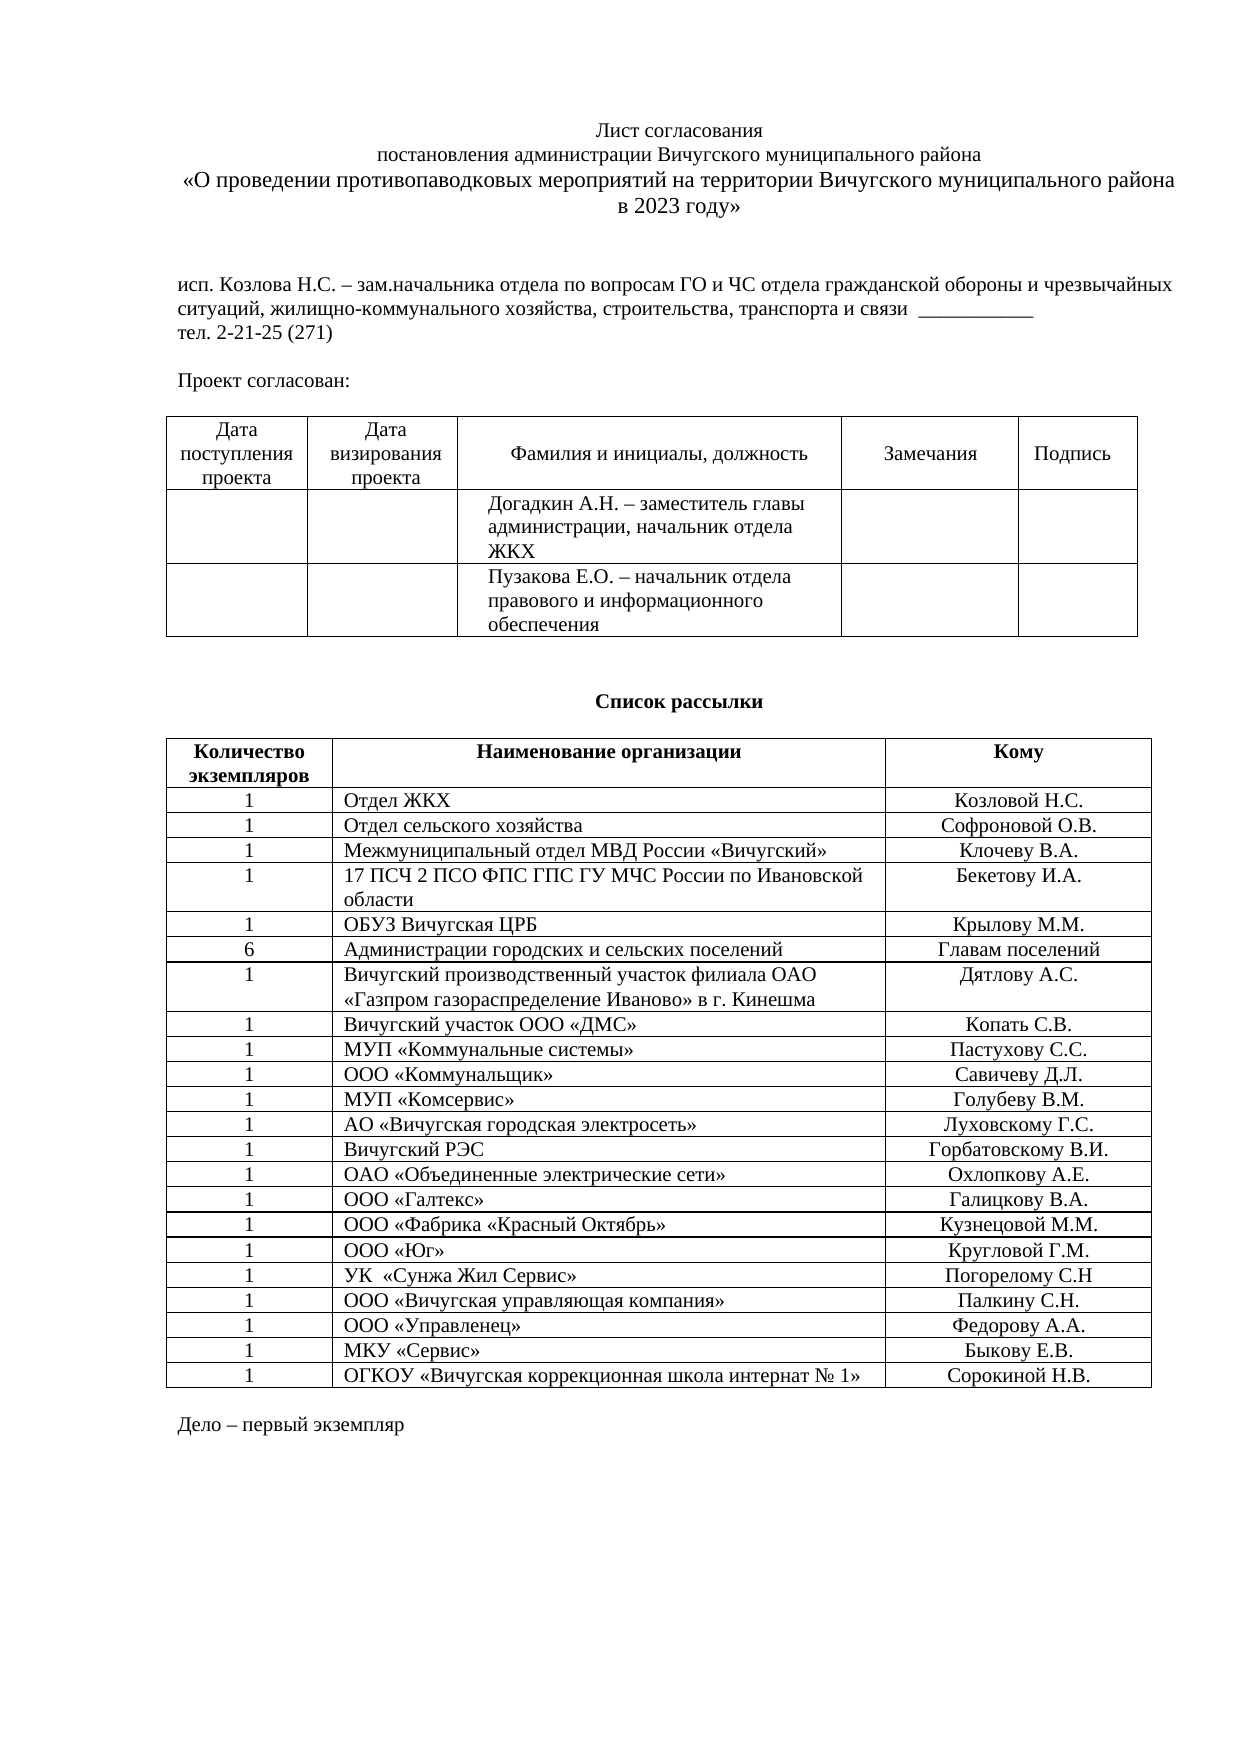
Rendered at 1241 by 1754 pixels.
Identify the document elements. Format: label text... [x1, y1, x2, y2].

table_cell Копать С.В. [886, 1012, 1151, 1036]
table_cell Софроновой О.В. [886, 813, 1151, 837]
table_cell АО «Вичугская городская электросеть» [333, 1112, 885, 1136]
table_cell 1 [167, 912, 332, 936]
table_cell ООО «Галтекс» [333, 1187, 885, 1211]
table_cell 1 [167, 863, 332, 911]
table_cell ООО «Фабрика «Красный Октябрь» [333, 1213, 885, 1236]
table_cell Горбатовскому В.И. [886, 1137, 1151, 1161]
table_cell ООО «Вичугская управляющая компания» [333, 1288, 885, 1312]
table_cell 1 [167, 1062, 332, 1086]
text Лист согласования [177, 118, 1181, 142]
table_cell Дятлову А.С. [886, 963, 1151, 1011]
table_cell 1 [167, 1238, 332, 1262]
table_cell Сорокиной Н.В. [886, 1363, 1151, 1387]
table_cell ОАО «Объединенные электрические сети» [333, 1162, 885, 1186]
table_cell Охлопкову А.Е. [886, 1162, 1151, 1186]
table_cell Крылову М.М. [886, 912, 1151, 936]
table_cell Вичугский РЭС [333, 1137, 885, 1161]
table_cell ООО «Управленец» [333, 1313, 885, 1337]
table_cell Голубеву В.М. [886, 1087, 1151, 1111]
table_cell Савичеву Д.Л. [886, 1062, 1151, 1086]
table_cell Межмуниципальный отдел МВД России «Вичугский» [333, 838, 885, 862]
table_cell 1 [167, 1213, 332, 1236]
text тел. 2-21-25 (271) [177, 320, 1181, 344]
table_cell 1 [167, 1012, 332, 1036]
table_header Количество экземпляров [167, 739, 332, 787]
table_header Дата визирования проекта [308, 417, 457, 489]
table_header Замечания [842, 417, 1018, 489]
table_cell Вичугский производственный участок филиала ОАО «Газпром газораспределение Иваново» в г. Кинешма [333, 963, 885, 1011]
table_cell Палкину С.Н. [886, 1288, 1151, 1312]
table_cell Кругловой Г.М. [886, 1238, 1151, 1262]
text постановления администрации Вичугского муниципального района [177, 142, 1181, 166]
table_cell 1 [167, 838, 332, 862]
table_cell [1019, 564, 1137, 636]
table_cell Вичугский участок ООО «ДМС» [333, 1012, 885, 1036]
table_header Кому [886, 739, 1151, 787]
table_header Наименование организации [333, 739, 885, 787]
table_cell [1019, 490, 1137, 563]
table_cell 1 [167, 1288, 332, 1312]
table_header Подпись [1019, 417, 1137, 489]
table_cell 1 [167, 1263, 332, 1287]
table_cell ОБУЗ Вичугская ЦРБ [333, 912, 885, 936]
table_cell [842, 564, 1018, 636]
table_cell УК «Сунжа Жил Сервис» [333, 1263, 885, 1287]
table_cell ООО «Юг» [333, 1238, 885, 1262]
table_cell ОГКОУ «Вичугская коррекционная школа интернат № 1» [333, 1363, 885, 1387]
table_cell 1 [167, 1137, 332, 1161]
table_header Дата поступления проекта [167, 417, 307, 489]
text исп. Козлова Н.С. – зам.начальника отдела по вопросам ГО и ЧС отдела гражданской обороны и чрезвычайных ситуаций, жилищно-коммунального хозяйства, строительства, транспорта и связи ___________ [177, 272, 1181, 320]
table_cell Луховскому Г.С. [886, 1112, 1151, 1136]
text Проект согласован: [177, 368, 1181, 392]
table_cell [308, 490, 457, 563]
table_cell 1 [167, 1112, 332, 1136]
table_cell Федорову А.А. [886, 1313, 1151, 1337]
table_cell Быкову Е.В. [886, 1338, 1151, 1362]
table_cell Администрации городских и сельских поселений [333, 937, 885, 961]
text Дело – первый экземпляр [177, 1412, 1181, 1436]
table_cell 1 [167, 813, 332, 837]
table_cell Отдел сельского хозяйства [333, 813, 885, 837]
table_cell МУП «Коммунальные системы» [333, 1037, 885, 1061]
table_cell МУП «Комсервис» [333, 1087, 885, 1111]
table_cell Кузнецовой М.М. [886, 1213, 1151, 1236]
table_header Фамилия и инициалы, должность [458, 417, 841, 489]
table_cell 1 [167, 1187, 332, 1211]
table_cell 6 [167, 937, 332, 961]
table_cell Козловой Н.С. [886, 788, 1151, 812]
table_cell ООО «Коммунальщик» [333, 1062, 885, 1086]
text «О проведении противопаводковых мероприятий на территории Вичугского муниципального района в 2023 году» [177, 166, 1181, 219]
table_cell 1 [167, 1338, 332, 1362]
table_cell Погорелому С.Н [886, 1263, 1151, 1287]
table_cell Пузакова Е.О. – начальник отдела правового и информационного обеспечения [458, 564, 841, 636]
table_cell Галицкову В.А. [886, 1187, 1151, 1211]
table_cell Главам поселений [886, 937, 1151, 961]
table_cell Отдел ЖКХ [333, 788, 885, 812]
table_cell МКУ «Сервис» [333, 1338, 885, 1362]
table_cell [167, 490, 307, 563]
table_cell 17 ПСЧ 2 ПСО ФПС ГПС ГУ МЧС России по Ивановской области [333, 863, 885, 911]
table_cell [842, 490, 1018, 563]
table_cell Клочеву В.А. [886, 838, 1151, 862]
table_cell [167, 564, 307, 636]
table_cell 1 [167, 788, 332, 812]
table_cell 1 [167, 1087, 332, 1111]
table_cell 1 [167, 1363, 332, 1387]
table_cell Пастухову С.С. [886, 1037, 1151, 1061]
table_cell 1 [167, 1162, 332, 1186]
table_cell [308, 564, 457, 636]
table_cell 1 [167, 1313, 332, 1337]
text Список рассылки [177, 689, 1181, 713]
table_cell 1 [167, 1037, 332, 1061]
table_cell Догадкин А.Н. – заместитель главы администрации, начальник отдела ЖКХ [458, 490, 841, 563]
table_cell 1 [167, 963, 332, 1011]
table_cell Бекетову И.А. [886, 863, 1151, 911]
